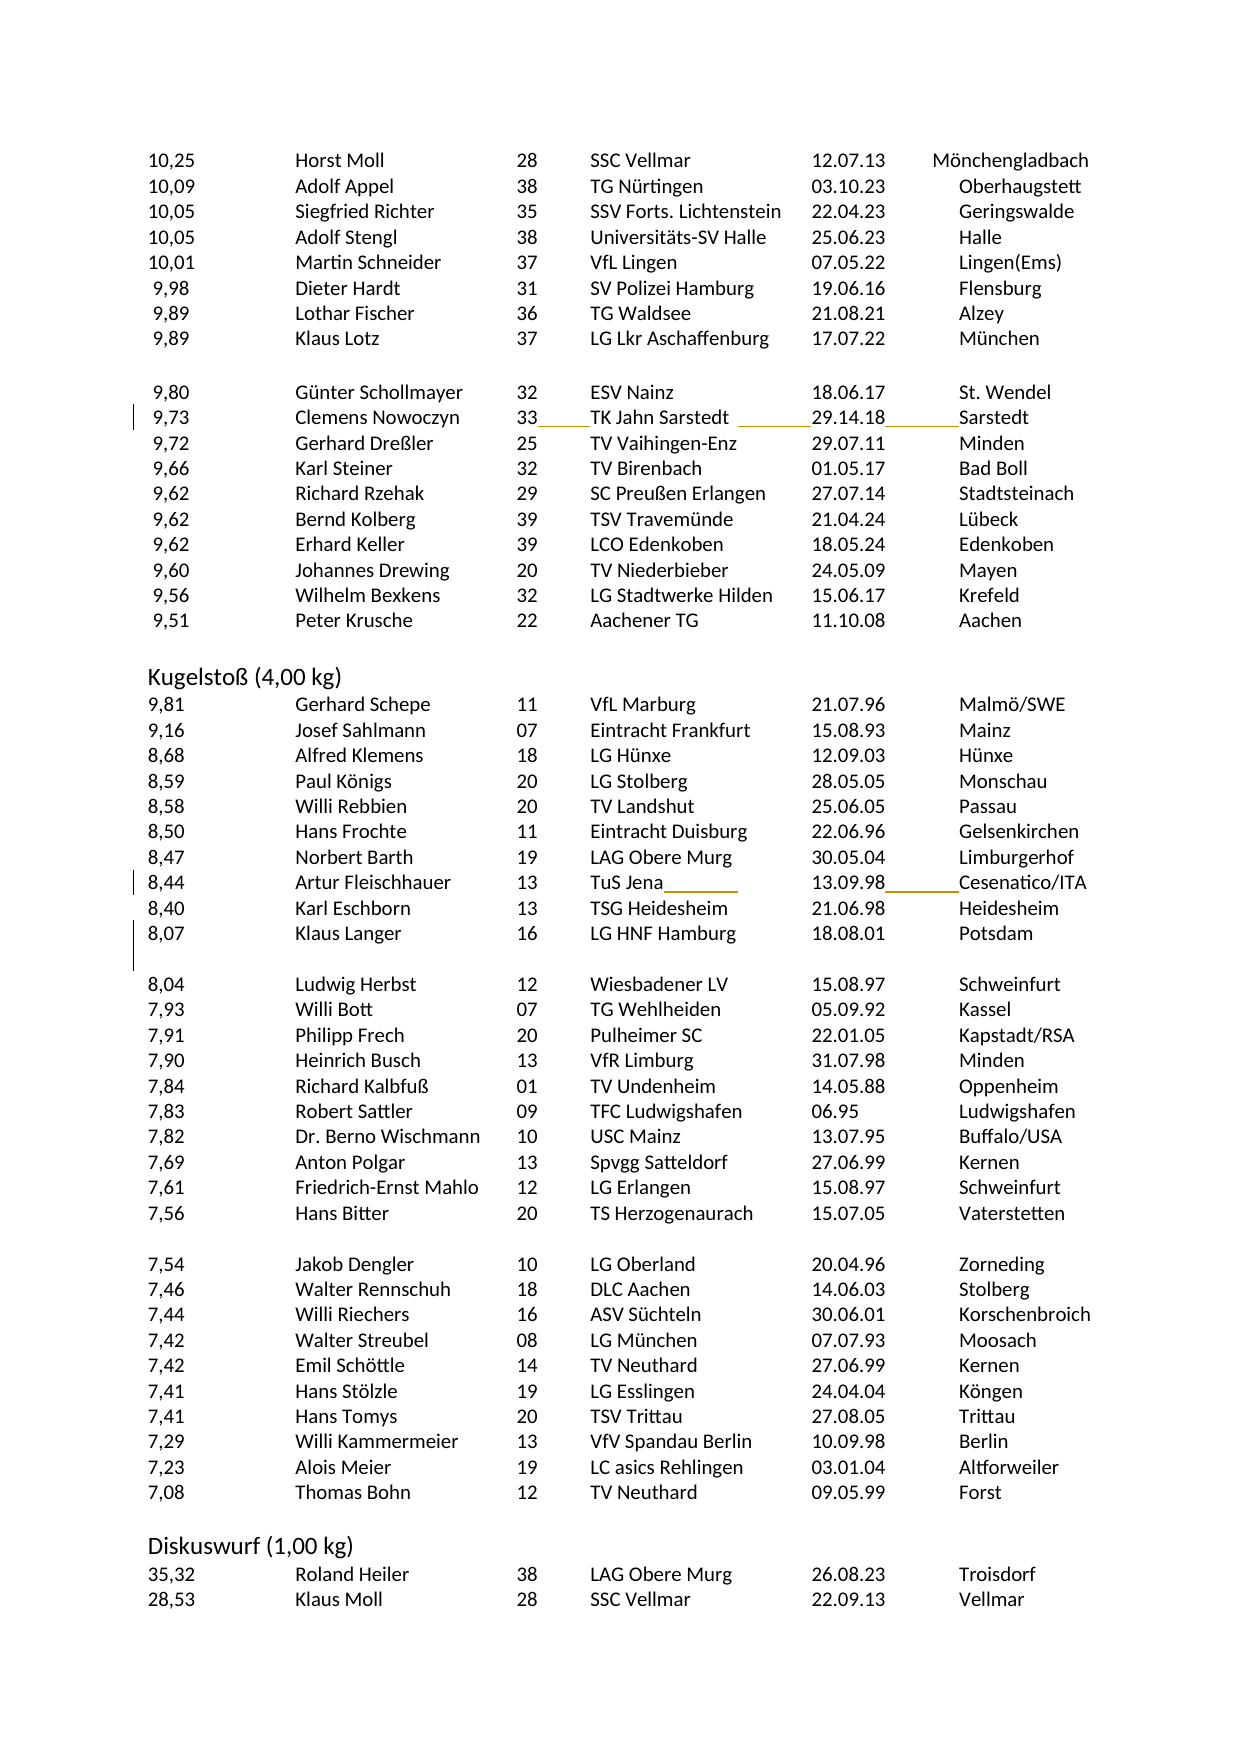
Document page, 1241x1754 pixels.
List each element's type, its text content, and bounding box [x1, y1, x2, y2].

text 7,61 Friedrich-Ernst Mahlo 12 LG Erlangen 15.08.97 Schweinfurt [148, 1174, 1093, 1200]
text 8,58 Willi Rebbien 20 TV Landshut 25.06.05 Passau [148, 793, 1093, 819]
text 8,04 Ludwig Herbst 12 Wiesbadener LV 15.08.97 Schweinfurt [148, 971, 1093, 997]
text 8,07 Klaus Langer 16 LG HNF Hamburg 18.08.01 Potsdam [148, 920, 1093, 946]
text 8,68 Alfred Klemens 18 LG Hünxe 12.09.03 Hünxe [148, 742, 1093, 768]
text 7,41 Hans Stölzle 19 LG Esslingen 24.04.04 Köngen [148, 1378, 1093, 1403]
text 9,72 Gerhard Dreßler 25 TV Vaihingen-Enz 29.07.11 Minden [148, 430, 1093, 455]
text 9,89 Lothar Fischer 36 TG Waldsee 21.08.21 Alzey [148, 300, 1093, 326]
text 9,73 Clemens Nowoczyn 33TK Jahn Sarstedt 29.14.18Sarstedt [148, 404, 1093, 430]
text 9,98 Dieter Hardt 31 SV Polizei Hamburg 19.06.16 Flensburg [148, 275, 1093, 300]
text 10,25 Horst Moll 28 SSC Vellmar 12.07.13 Mönchengladbach [148, 148, 1093, 173]
text 7,69 Anton Polgar 13 Spvgg Satteldorf 27.06.99 Kernen [148, 1149, 1093, 1174]
text 7,41 Hans Tomys 20 TSV Trittau 27.08.05 Trittau [148, 1403, 1093, 1429]
text 7,93 Willi Bott 07 TG Wehlheiden 05.09.92 Kassel [148, 997, 1093, 1022]
text 9,62 Erhard Keller 39 LCO Edenkoben 18.05.24 Edenkoben [148, 531, 1093, 557]
text 9,62 Richard Rzehak 29 SC Preußen Erlangen 27.07.14 Stadtsteinach [148, 481, 1093, 506]
text 7,44 Willi Riechers 16 ASV Süchteln 30.06.01 Korschenbroich [148, 1302, 1093, 1327]
text 9,62 Bernd Kolberg 39 TSV Travemünde 21.04.24 Lübeck [148, 506, 1093, 531]
text 35,32 Roland Heiler 38 LAG Obere Murg 26.08.23 Troisdorf [148, 1561, 1093, 1586]
text 7,84 Richard Kalbfuß 01 TV Undenheim 14.05.88 Oppenheim [148, 1073, 1093, 1098]
text 9,89 Klaus Lotz 37 LG Lkr Aschaffenburg 17.07.22 München [148, 326, 1093, 351]
text 7,90 Heinrich Busch 13 VfR Limburg 31.07.98 Minden [148, 1047, 1093, 1073]
text 8,50 Hans Frochte 11 Eintracht Duisburg 22.06.96 Gelsenkirchen [148, 819, 1093, 844]
text 7,82 Dr. Berno Wischmann 10 USC Mainz 13.07.95 Buffalo/USA [148, 1124, 1093, 1149]
text Kugelstoß (4,00 kg) [148, 661, 1093, 692]
text 7,29 Willi Kammermeier 13 VfV Spandau Berlin 10.09.98 Berlin [148, 1429, 1093, 1454]
text Diskuswurf (1,00 kg) [148, 1530, 1093, 1561]
text 7,83 Robert Sattler 09 TFC Ludwigshafen 06.95 Ludwigshafen [148, 1098, 1093, 1124]
text 8,59 Paul Königs 20 LG Stolberg 28.05.05 Monschau [148, 768, 1093, 793]
text 9,51 Peter Krusche 22 Aachener TG 11.10.08 Aachen [148, 608, 1093, 633]
text 8,47 Norbert Barth 19 LAG Obere Murg 30.05.04 Limburgerhof [148, 844, 1093, 869]
text 7,23 Alois Meier 19 LC asics Rehlingen 03.01.04 Altforweiler [148, 1454, 1093, 1479]
text 8,40 Karl Eschborn 13 TSG Heidesheim 21.06.98 Heidesheim [148, 895, 1093, 920]
text 9,81 Gerhard Schepe 11 VfL Marburg 21.07.96 Malmö/SWE [148, 692, 1093, 717]
text 9,80 Günter Schollmayer 32 ESV Nainz 18.06.17 St. Wendel [148, 379, 1093, 404]
text 28,53 Klaus Moll 28 SSC Vellmar 22.09.13 Vellmar [148, 1586, 1093, 1612]
text 7,54 Jakob Dengler 10 LG Oberland 20.04.96 Zorneding [148, 1251, 1093, 1276]
text 7,46 Walter Rennschuh 18 DLC Aachen 14.06.03 Stolberg [148, 1276, 1093, 1302]
text 10,01 Martin Schneider 37 VfL Lingen 07.05.22 Lingen(Ems) [148, 249, 1093, 275]
text 7,56 Hans Bitter 20 TS Herzogenaurach 15.07.05 Vaterstetten [148, 1200, 1093, 1225]
text 10,09 Adolf Appel 38 TG Nürtingen 03.10.23 Oberhaugstett [148, 173, 1093, 198]
text 9,60 Johannes Drewing 20 TV Niederbieber 24.05.09 Mayen [148, 557, 1093, 582]
text 10,05 Siegfried Richter 35 SSV Forts. Lichtenstein 22.04.23 Geringswalde [148, 198, 1093, 224]
text 7,42 Emil Schöttle 14 TV Neuthard 27.06.99 Kernen [148, 1352, 1093, 1378]
text 9,56 Wilhelm Bexkens 32 LG Stadtwerke Hilden 15.06.17 Krefeld [148, 582, 1093, 608]
text 8,44 Artur Fleischhauer 13 TuS Jena 13.09.98Cesenatico/ITA [148, 869, 1093, 895]
text 10,05 Adolf Stengl 38 Universitäts-SV Halle 25.06.23 Halle [148, 224, 1093, 249]
text 9,16 Josef Sahlmann 07 Eintracht Frankfurt 15.08.93 Mainz [148, 717, 1093, 742]
text 7,42 Walter Streubel 08 LG München 07.07.93 Moosach [148, 1327, 1093, 1352]
text 9,66 Karl Steiner 32 TV Birenbach 01.05.17 Bad Boll [148, 455, 1093, 481]
text 7,91 Philipp Frech 20 Pulheimer SC 22.01.05 Kapstadt/RSA [148, 1022, 1093, 1047]
text 7,08 Thomas Bohn 12 TV Neuthard 09.05.99 Forst [148, 1479, 1093, 1505]
